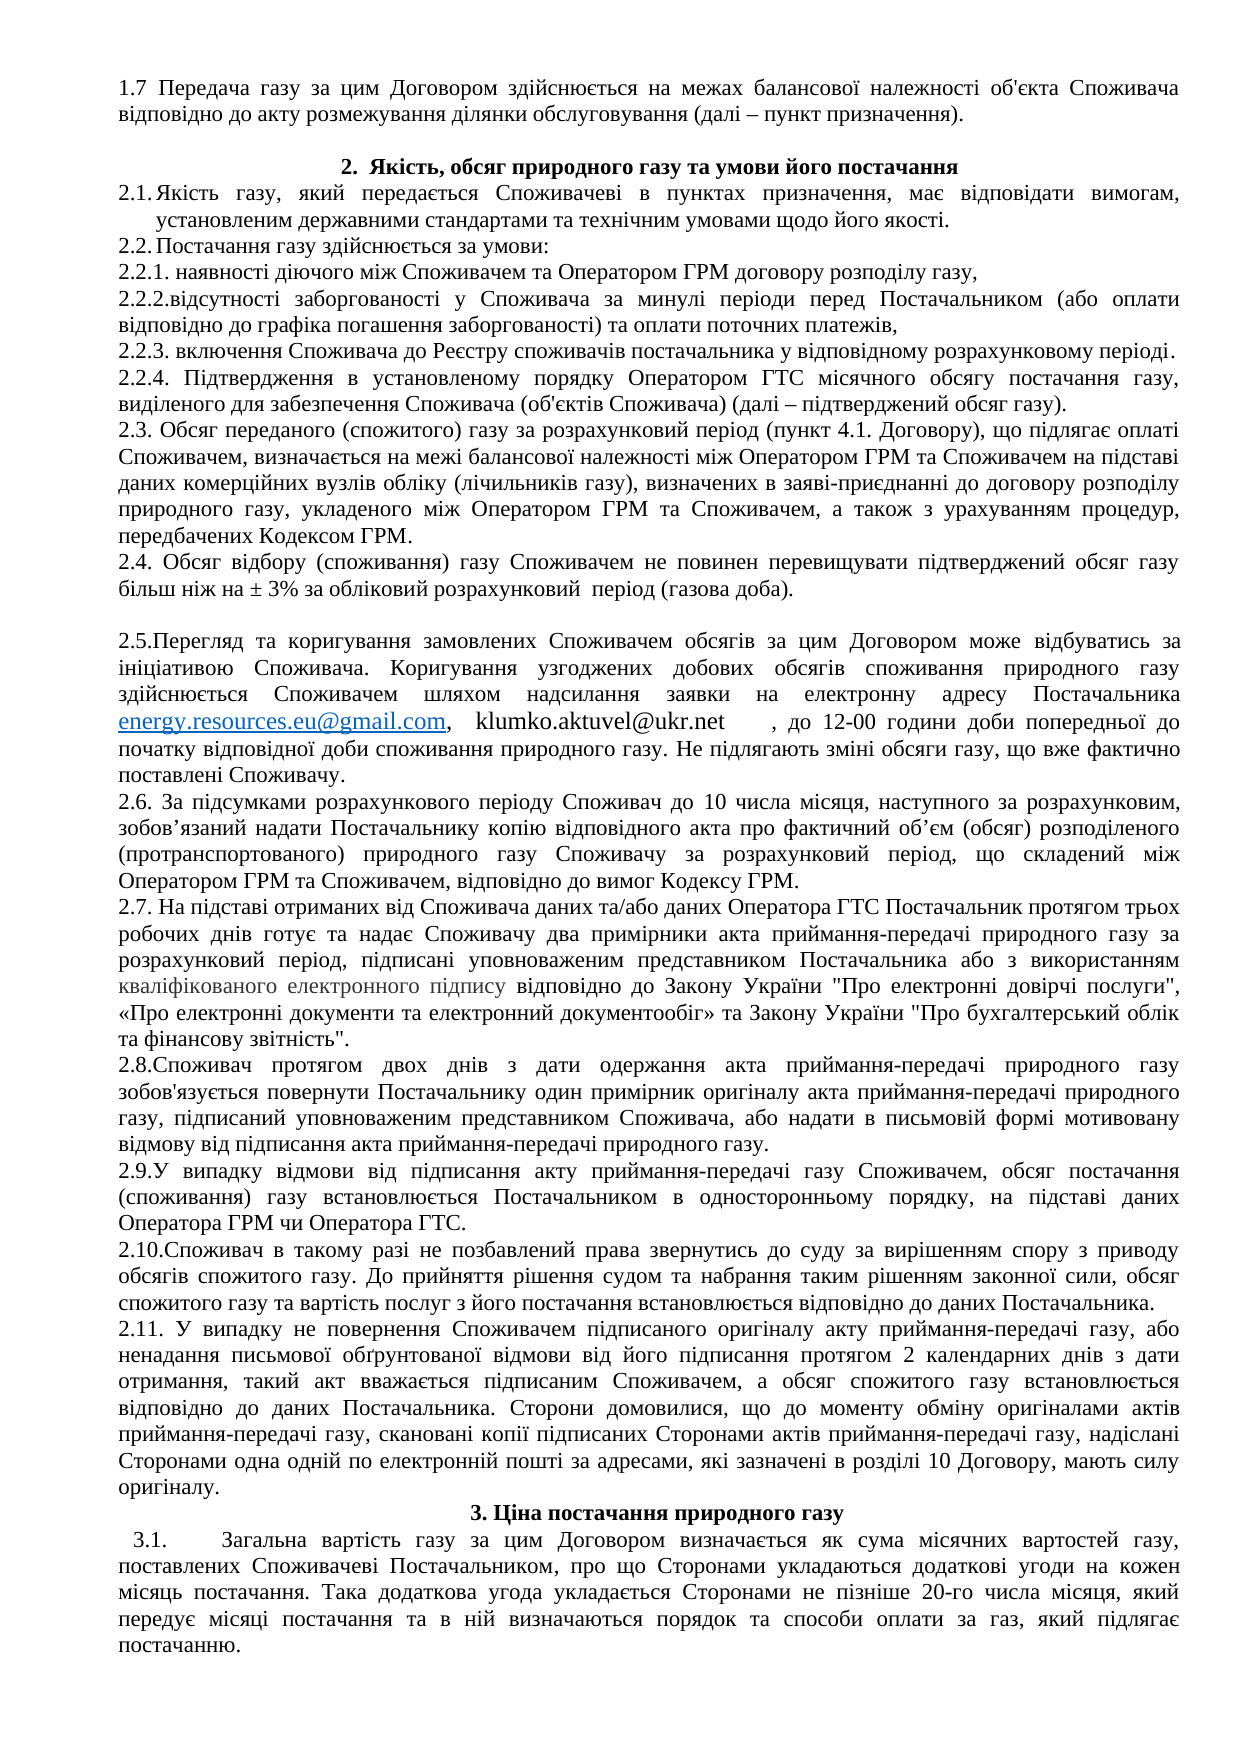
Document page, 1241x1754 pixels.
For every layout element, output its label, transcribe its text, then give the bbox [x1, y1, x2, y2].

text 2.2.3. включення Споживача до Реєстру споживачів постачальника у відповідному розрахунковому періоді. [118, 337, 1181, 364]
text 2.5.Перегляд та коригування замовлених Споживачем обсягів за цим Договором може відбуватись за ініціативою Споживача. Коригування узгоджених добових обсягів споживання природного газу здійснюється Споживачем шляхом надсилання заявки на електронну адресу Постачальника energy.resources.eu@gmail.com, klumko.aktuvel@ukr.net , до 12-00 години доби попередньої до початку відповідної доби споживання природного газу. Не підлягають зміні обсяги газу, що вже фактично поставлені Споживачу. [118, 627, 1181, 788]
list Загальна вартість газу за цим Договором визначається як сума мiсячних вартостей газу, поставлених Споживачеві Постачальником, про що Сторонами укладаються додаткові угоди на кожен місяць постачання. Така додаткова угода укладається Сторонами не пізніше 20-го числа місяця, який передує місяці постачання та в ній визначаються порядок та способи оплати за газ, який підлягає постачанню. [118, 1526, 1181, 1657]
text 2.11. У випадку не повернення Споживачем підписаного оригіналу акту приймання-передачі газу, або ненадання письмової обґрунтованої відмови від його підписання протягом 2 календарних днів з дати отримання, такий акт вважається підписаним Споживачем, а обсяг спожитого газу встановлюється відповідно до даних Постачальника. Сторони домовилися, що до моменту обміну оригіналами актів приймання-передачі газу, скановані копії підписаних Сторонами актів приймання-передачі газу, надіслані Сторонами одна одній по електронній пошті за адресами, які зазначені в розділі 10 Договору, мають силу оригіналу. [118, 1315, 1181, 1499]
text 2.9.У випадку відмови від підписання акту приймання-передачі газу Споживачем, обсяг постачання (споживання) газу встановлюється Постачальником в односторонньому порядку, на підставі даних Оператора ГРМ чи Оператора ГТС. [118, 1157, 1181, 1236]
text 2.4. Обсяг відбору (споживання) газу Споживачем не повинен перевищувати підтверджений обсяг газу більш ніж на ± 3% за обліковий розрахунковий період (газова доба). [118, 574, 1181, 601]
text 3. Ціна постачання природного газу [118, 1499, 1181, 1526]
text 2.2.1. наявності діючого між Споживачем та Оператором ГРМ договору розподілу газу, [118, 258, 1181, 285]
list Якість газу, який передається Споживачеві в пунктах призначення, має відповідати вимогам, установленим державними стандартами та технічним умовами щодо його якості. [118, 179, 1181, 232]
text 2. Якість, обсяг природного газу та умови його постачання [118, 153, 1181, 179]
text 2.2.2.відсутності заборгованості у Споживача за минулі періоди перед Постачальником (або оплати відповідно до графіка погашення заборгованості) та оплати поточних платежів, [118, 285, 1181, 337]
text 2.10.Споживач в такому разі не позбавлений права звернутись до суду за вирішенням спору з приводу обсягів спожитого газу. До прийняття рішення судом та набрання таким рішенням законної сили, обсяг спожитого газу та вартість послуг з його постачання встановлюється відповідно до даних Постачальника. [118, 1236, 1181, 1315]
text 2.7. На підставі отриманих від Споживача даних та/або даних Оператора ГТС Постачальник протягом трьох робочих днів готує та надає Споживачу два примірники акта приймання-передачі природного газу за розрахунковий період, підписані уповноваженим представником Постачальника або з використанням кваліфікованого електронного підпису відповідно до Закону України "Про електронні довірчі послуги", «Про електронні документи та електронний документообіг» та Закону України "Про бухгалтерський облік та фінансову звітність". [118, 893, 1181, 1051]
list Постачання газу здійснюється за умови: [118, 232, 1181, 258]
text 2.3. Обсяг переданого (спожитого) газу за розрахунковий період (пункт 4.1. Договору), що підлягає оплаті Споживачем, визначається на межі балансової належності між Оператором ГРМ та Споживачем на підставі даних комерційних вузлів обліку (лічильників газу), визначених в заяві-приєднанні до договору розподілу природного газу, укладеного між Оператором ГРМ та Споживачем, а також з урахуванням процедур, передбачених Кодексом ГРМ. [118, 416, 1181, 548]
list Передача газу за цим Договором здійснюється на межах балансової належності об'єкта Споживача відповідно до акту розмежування ділянки обслуговування (далі – пункт призначення). [118, 74, 1181, 127]
text 2.2.4. Підтвердження в установленому порядку Оператором ГТС місячного обсягу постачання газу, виділеного для забезпечення Споживача (об'єктів Споживача) (далі – підтверджений обсяг газу). [118, 364, 1181, 416]
text 2.8.Споживач протягом двох днів з дати одержання акта приймання-передачі природного газу зобов'язується повернути Постачальнику один примірник оригіналу акта приймання-передачі природного газу, підписаний уповноваженим представником Споживача, або надати в письмовій формі мотивовану відмову від підписання акта приймання-передачі природного газу. [118, 1051, 1181, 1157]
text 2.6. За підсумками розрахункового періоду Споживач до 10 числа місяця, наступного за розрахунковим, зобов’язаний надати Постачальнику копію відповідного акта про фактичний об’єм (обсяг) розподіленого (протранспортованого) природного газу Споживачу за розрахунковий період, що складений між Оператором ГРМ та Споживачем, відповідно до вимог Кодексу ГРМ. [118, 788, 1181, 893]
